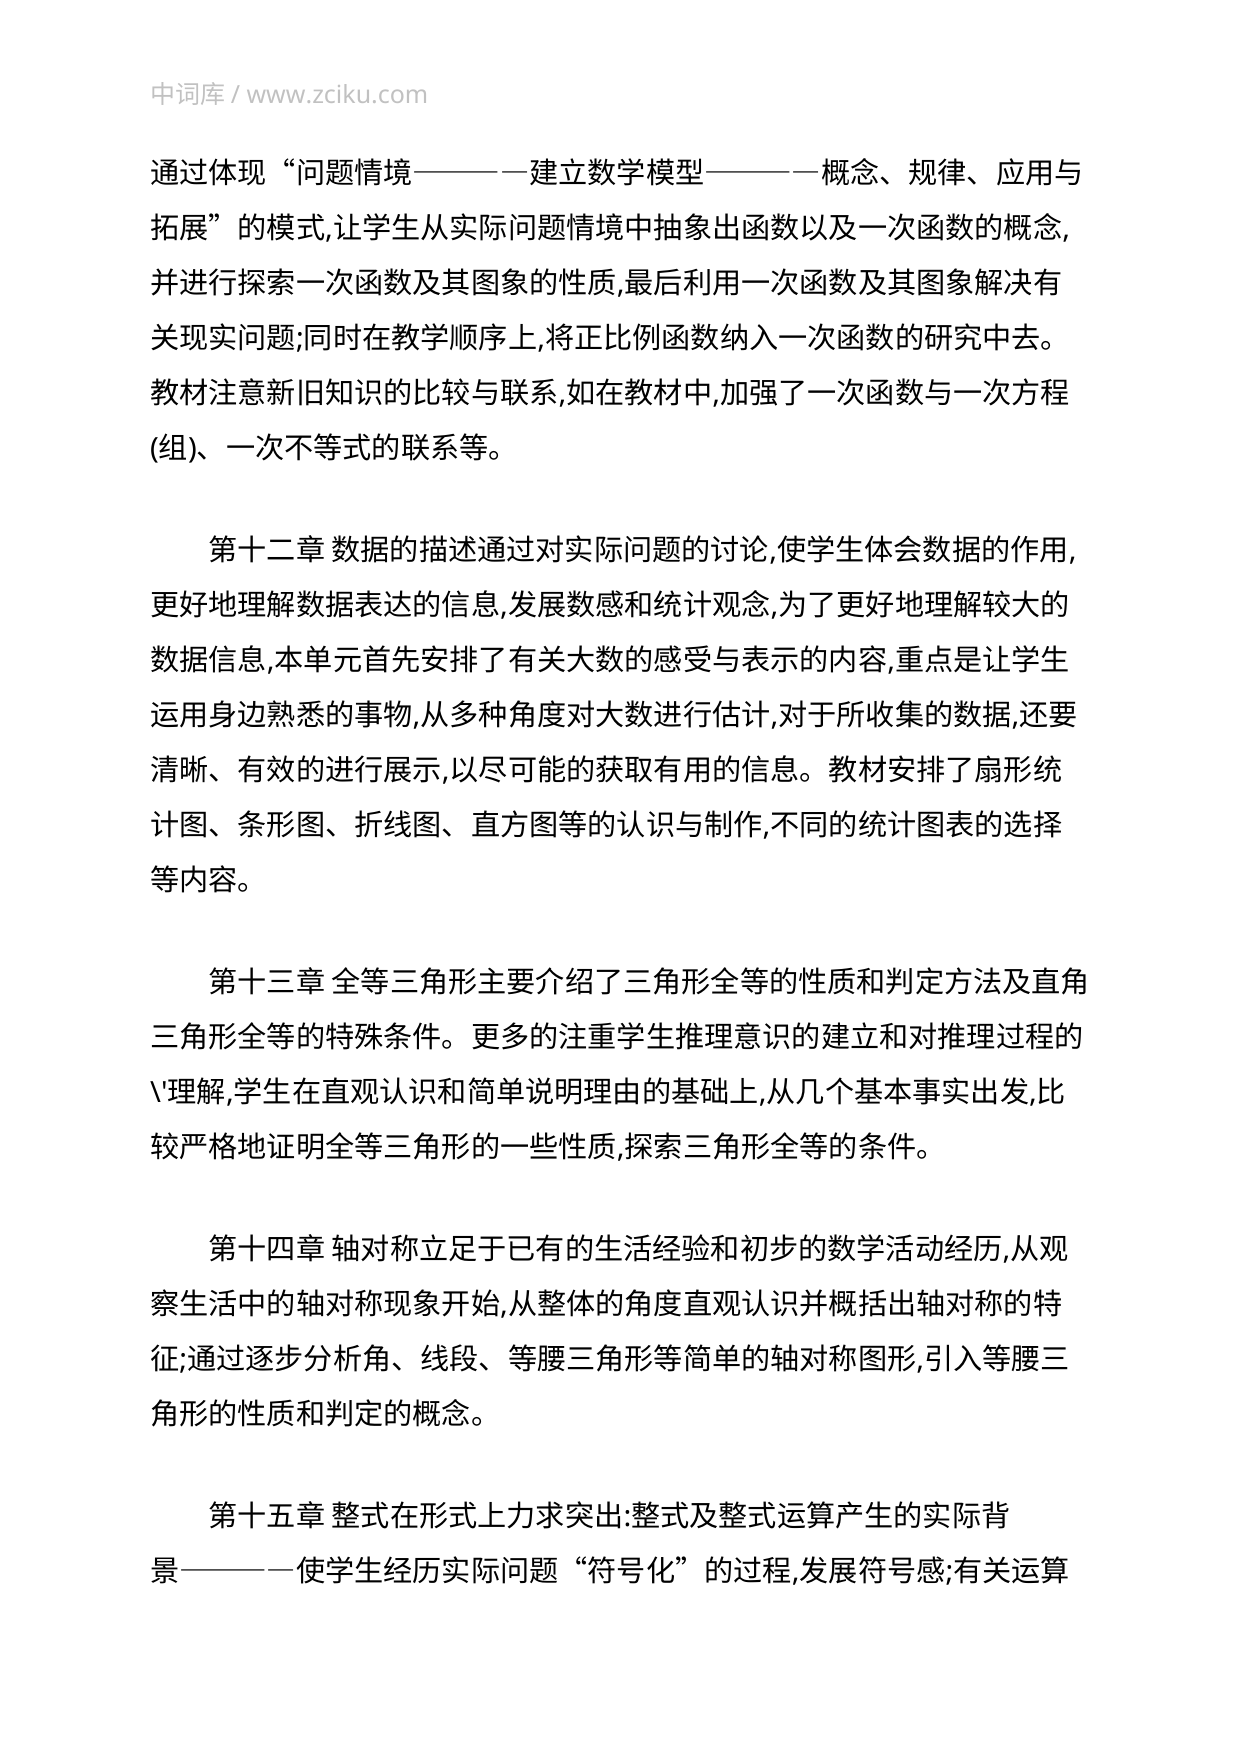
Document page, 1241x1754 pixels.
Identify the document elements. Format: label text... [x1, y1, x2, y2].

text 第十三章 全等三角形主要介绍了三角形全等的性质和判定方法及直角三角形全等的特殊条件。更多的注重学生推理意识的建立和对推理过程的\'理解,学生在直观认识和简单说明理由的基础上,从几个基本事实出发,比较严格地证明全等三角形的一些性质,探索三角形全等的条件。 [150, 959, 1090, 1166]
text 第十四章 轴对称立足于已有的生活经验和初步的数学活动经历,从观察生活中的轴对称现象开始,从整体的角度直观认识并概括出轴对称的特征;通过逐步分析角、线段、等腰三角形等简单的轴对称图形,引入等腰三角形的性质和判定的概念。 [150, 1225, 1090, 1433]
text 第十二章 数据的描述通过对实际问题的讨论,使学生体会数据的作用,更好地理解数据表达的信息,发展数感和统计观念,为了更好地理解较大的数据信息,本单元首先安排了有关大数的感受与表示的内容,重点是让学生运用身边熟悉的事物,从多种角度对大数进行估计,对于所收集的数据,还要清晰、有效的进行展示,以尽可能的获取有用的信息。教材安排了扇形统计图、条形图、折线图、直方图等的认识与制作,不同的统计图表的选择等内容。 [150, 527, 1090, 899]
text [150, 150, 1090, 467]
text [150, 1492, 1090, 1589]
